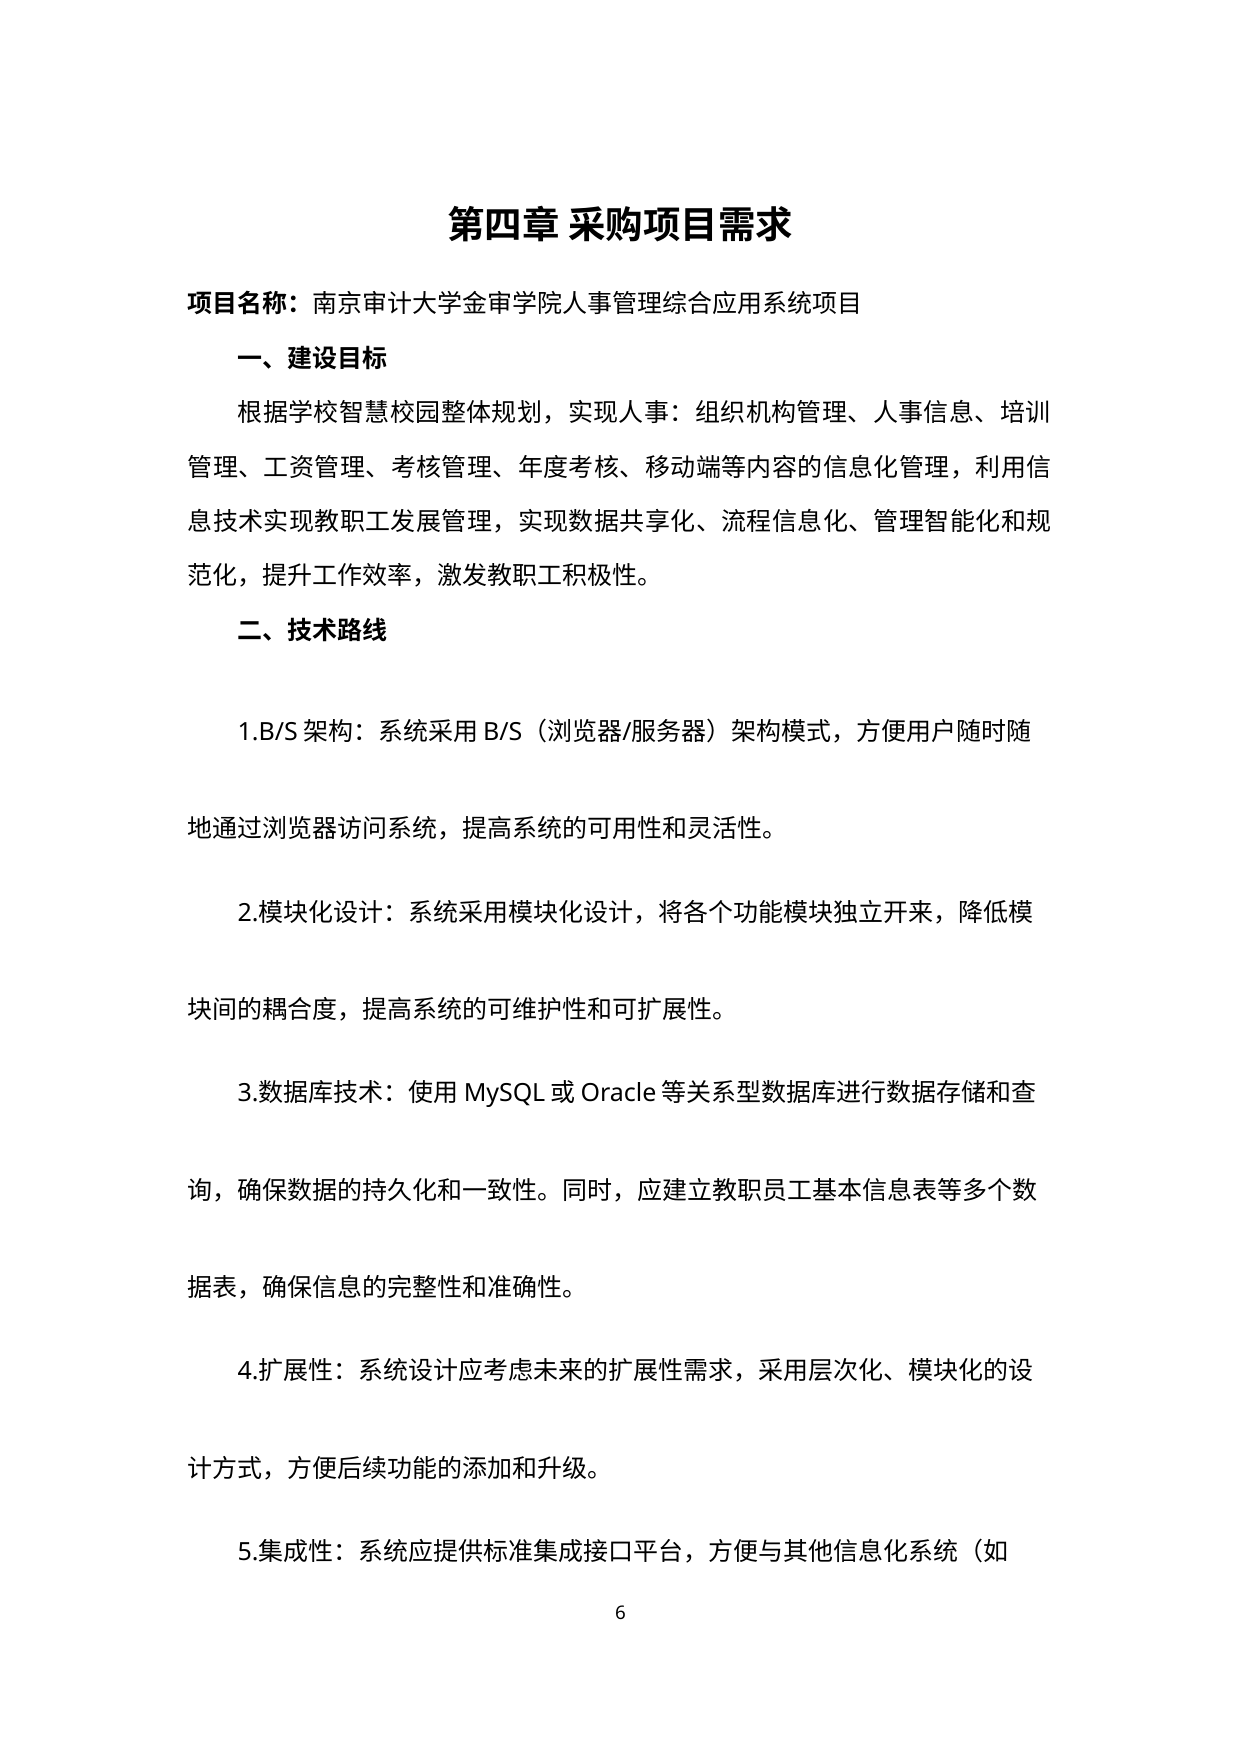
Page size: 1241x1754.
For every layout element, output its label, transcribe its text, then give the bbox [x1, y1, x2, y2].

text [187, 1517, 1053, 1582]
list 技术路线 [187, 610, 1053, 646]
text 一、建设目标 [187, 338, 1053, 374]
text 4.扩展性：系统设计应考虑未来的扩展性需求，采用层次化、模块化的设计方式，方便后续功能的添加和升级。 [187, 1336, 1053, 1499]
text 2.模块化设计：系统采用模块化设计，将各个功能模块独立开来，降低模块间的耦合度，提高系统的可维护性和可扩展性。 [187, 878, 1053, 1040]
text 项目名称：南京审计大学金审学院人事管理综合应用系统项目 [187, 284, 1053, 320]
text 第四章 采购项目需求 [187, 195, 1053, 249]
text 1.B/S架构：系统采用B/S（浏览器/服务器）架构模式，方便用户随时随地通过浏览器访问系统，提高系统的可用性和灵活性。 [187, 697, 1053, 859]
text 3.数据库技术：使用MySQL或Oracle等关系型数据库进行数据存储和查询，确保数据的持久化和一致性。同时，应建立教职员工基本信息表等多个数据表，确保信息的完整性和准确性。 [187, 1058, 1053, 1318]
text 根据学校智慧校园整体规划，实现人事：组织机构管理、人事信息、培训管理、工资管理、考核管理、年度考核、移动端等内容的信息化管理，利用信息技术实现教职工发展管理，实现数据共享化、流程信息化、管理智能化和规范化，提升工作效率，激发教职工积极性。 [187, 393, 1053, 592]
